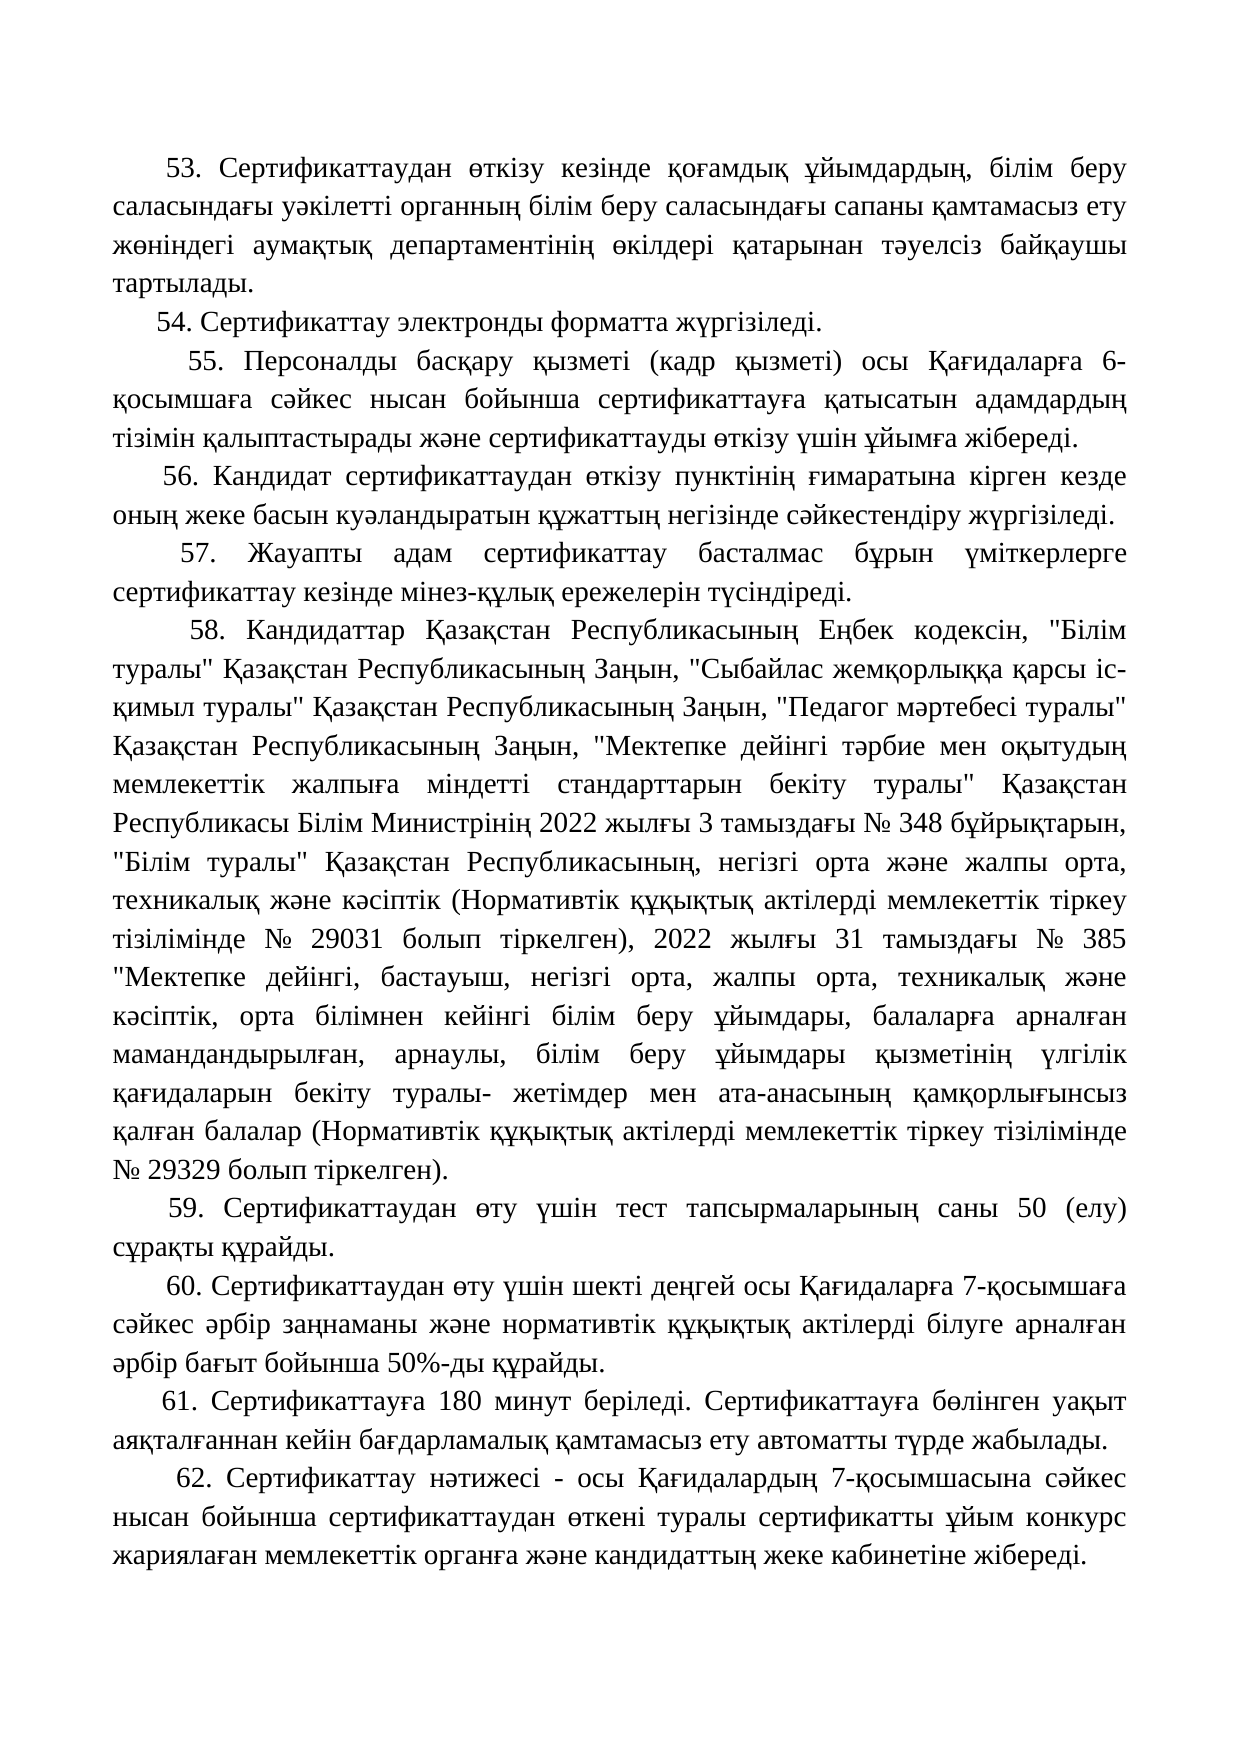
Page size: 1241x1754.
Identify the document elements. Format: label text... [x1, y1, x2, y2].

text 54. Сертификаттау электронды форматта жүргізіледі. [112, 304, 1128, 338]
text 57. Жауапты адам сертификаттау басталмас бұрын үміткерлерге сертификаттау кезінде мінез-құлық ережелерін түсіндіреді. [112, 535, 1128, 607]
text 53. Сертификаттаудан өткізу кезінде қоғамдық ұйымдардың, білім беру саласындағы уәкілетті органның білім беру саласындағы сапаны қамтамасыз ету жөніндегі аумақтық департаментінің өкілдері қатарынан тәуелсіз байқаушы тартылады. [112, 150, 1128, 299]
text 58. Кандидаттар Қазақстан Республикасының Еңбек кодексін, "Білім туралы" Қазақстан Республикасының Заңын, "Сыбайлас жемқорлыққа қарсы іс-қимыл туралы" Қазақстан Республикасының Заңын, "Педагог мәртебесі туралы" Қазақстан Республикасының Заңын, "Мектепке дейінгі тәрбие мен оқытудың мемлекеттік жалпыға міндетті стандарттарын бекіту туралы" Қазақстан Республикасы Білім Министрінің 2022 жылғы 3 тамыздағы № 348 бұйрықтарын, "Білім туралы" Қазақстан Республикасының, негізгі орта және жалпы орта, техникалық және кәсіптік (Нормативтік құқықтық актілерді мемлекеттік тіркеу тізілімінде № 29031 болып тіркелген), 2022 жылғы 31 тамыздағы № 385 "Мектепке дейінгі, бастауыш, негізгі орта, жалпы орта, техникалық және кәсіптік, орта білімнен кейінгі білім беру ұйымдары, балаларға арналған мамандандырылған, арнаулы, білім беру ұйымдары қызметінің үлгілік қағидаларын бекіту туралы- жетімдер мен ата-анасының қамқорлығынсыз қалған балалар (Нормативтік құқықтық актілерді мемлекеттік тіркеу тізілімінде № 29329 болып тіркелген). [112, 612, 1128, 1186]
text 61. Сертификаттауға 180 минут беріледі. Сертификаттауға бөлінген уақыт аяқталғаннан кейін бағдарламалық қамтамасыз ету автоматты түрде жабылады. [112, 1383, 1128, 1455]
text 62. Сертификаттау нәтижесі - осы Қағидалардың 7-қосымшасына сәйкес нысан бойынша сертификаттаудан өткені туралы сертификатты ұйым конкурс жариялаған мемлекеттік органға және кандидаттың жеке кабинетіне жібереді. [112, 1460, 1128, 1571]
text 59. Сертификаттаудан өту үшін тест тапсырмаларының саны 50 (елу) сұрақты құрайды. [112, 1191, 1128, 1263]
text 56. Кандидат сертификаттаудан өткізу пунктінің ғимаратына кірген кезде оның жеке басын куәландыратын құжаттың негізінде сәйкестендіру жүргізіледі. [112, 458, 1128, 530]
text 60. Сертификаттаудан өту үшін шекті деңгей осы Қағидаларға 7-қосымшаға сәйкес әрбір заңнаманы және нормативтік құқықтық актілерді білуге арналған әрбір бағыт бойынша 50%-ды құрайды. [112, 1268, 1128, 1378]
text 55. Персоналды басқару қызметі (кадр қызметі) осы Қағидаларға 6-қосымшаға сәйкес нысан бойынша сертификаттауға қатысатын адамдардың тізімін қалыптастырады және сертификаттауды өткізу үшін ұйымға жібереді. [112, 343, 1128, 453]
